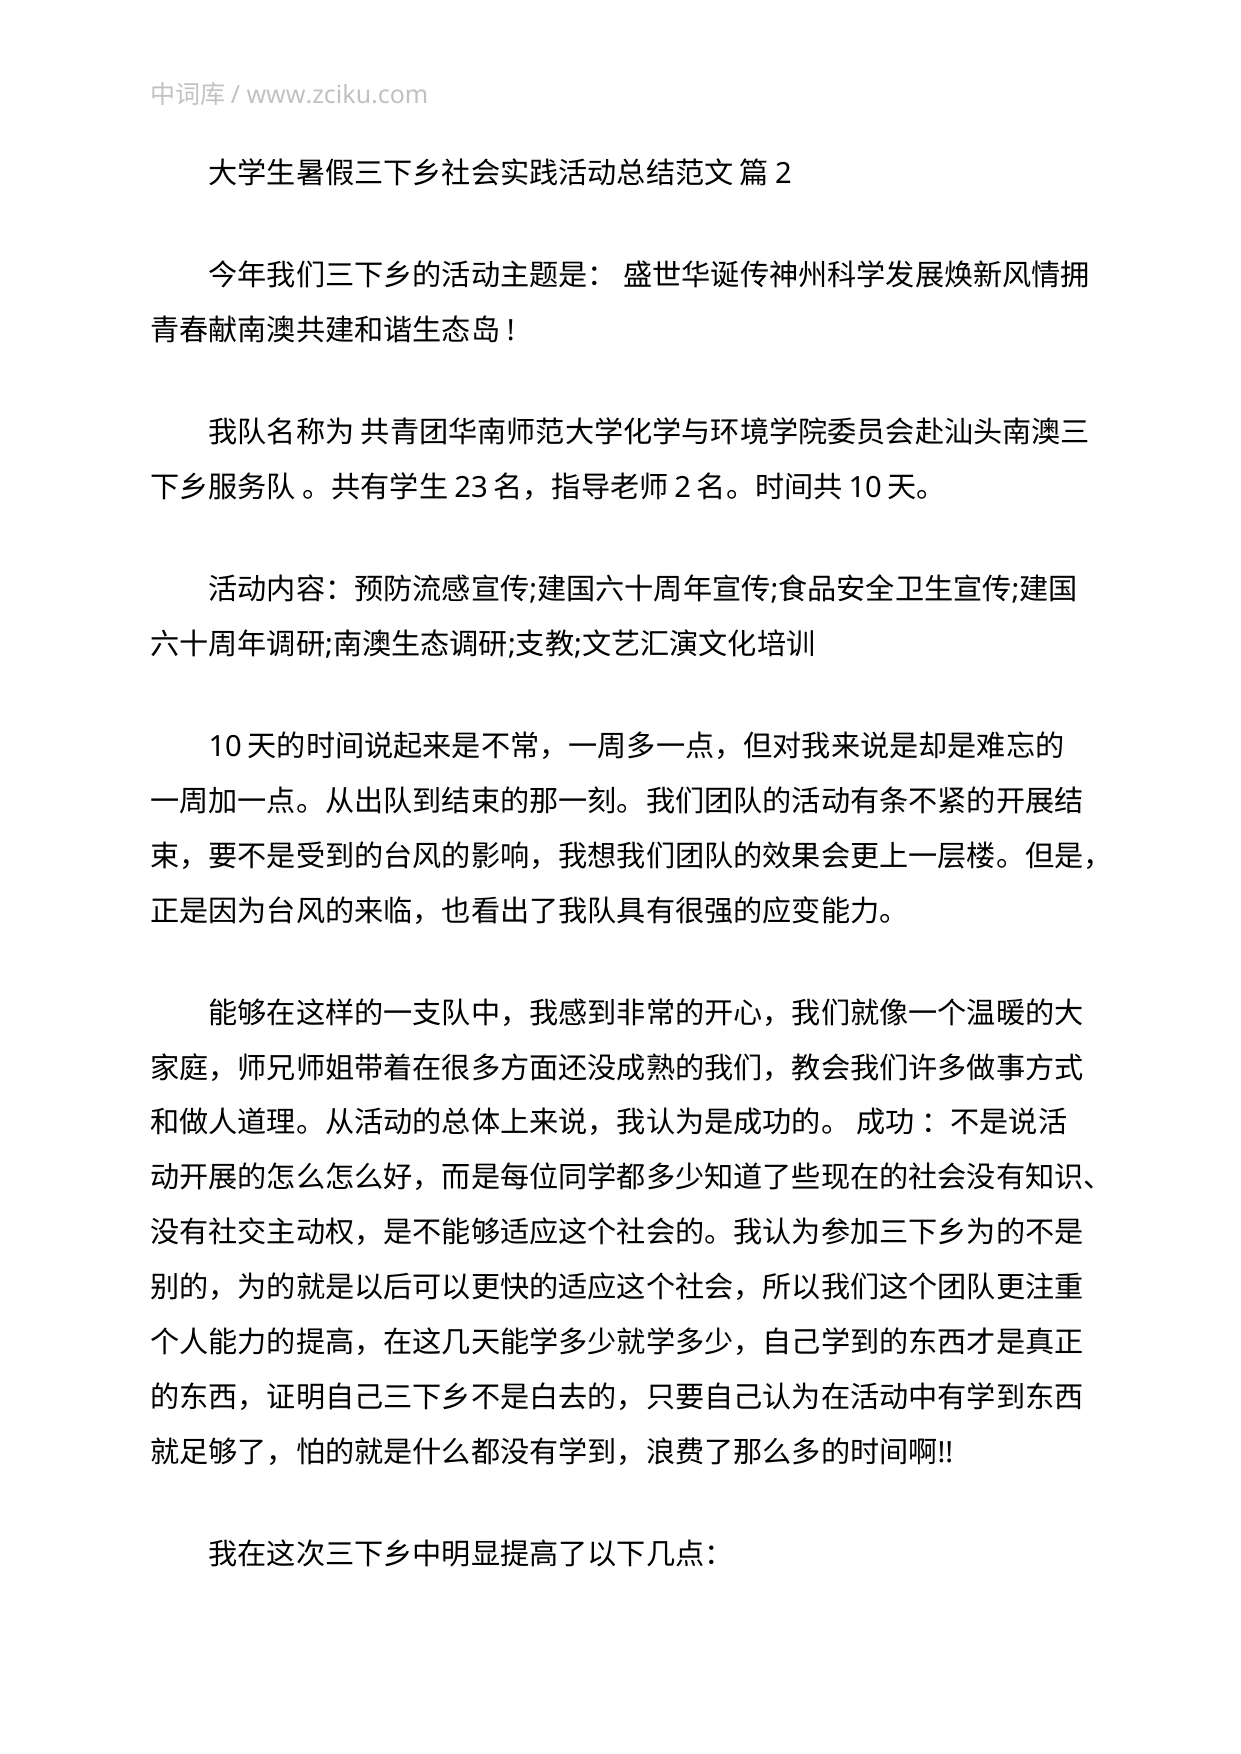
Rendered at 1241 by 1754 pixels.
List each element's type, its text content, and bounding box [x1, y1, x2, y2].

text 10天的时间说起来是不常，一周多一点，但对我来说是却是难忘的一周加一点。从出队到结束的那一刻。我们团队的活动有条不紧的开展结束，要不是受到的台风的影响，我想我们团队的效果会更上一层楼。但是，正是因为台风的来临，也看出了我队具有很强的应变能力。 [150, 723, 1090, 930]
text 能够在这样的一支队中，我感到非常的开心，我们就像一个温暖的大家庭，师兄师姐带着在很多方面还没成熟的我们，教会我们许多做事方式和做人道理。从活动的总体上来说，我认为是成功的。 成功 ：不是说活动开展的怎么怎么好，而是每位同学都多少知道了些现在的社会没有知识、没有社交主动权，是不能够适应这个社会的。我认为参加三下乡为的不是别的，为的就是以后可以更快的适应这个社会，所以我们这个团队更注重个人能力的提高，在这几天能学多少就学多少，自己学到的东西才是真正的东西，证明自己三下乡不是白去的，只要自己认为在活动中有学到东西就足够了，怕的就是什么都没有学到，浪费了那么多的时间啊!! [150, 989, 1090, 1471]
text 我在这次三下乡中明显提高了以下几点： [150, 1530, 1090, 1573]
text 活动内容：预防流感宣传;建国六十周年宣传;食品安全卫生宣传;建国六十周年调研;南澳生态调研;支教;文艺汇演文化培训 [150, 566, 1090, 663]
text 大学生暑假三下乡社会实践活动总结范文 篇2 [150, 150, 1090, 192]
text 今年我们三下乡的活动主题是： 盛世华诞传神州科学发展焕新风情拥青春献南澳共建和谐生态岛 ! [150, 252, 1090, 349]
text 我队名称为 共青团华南师范大学化学与环境学院委员会赴汕头南澳三下乡服务队 。共有学生23名，指导老师2名。时间共10天。 [150, 409, 1090, 506]
